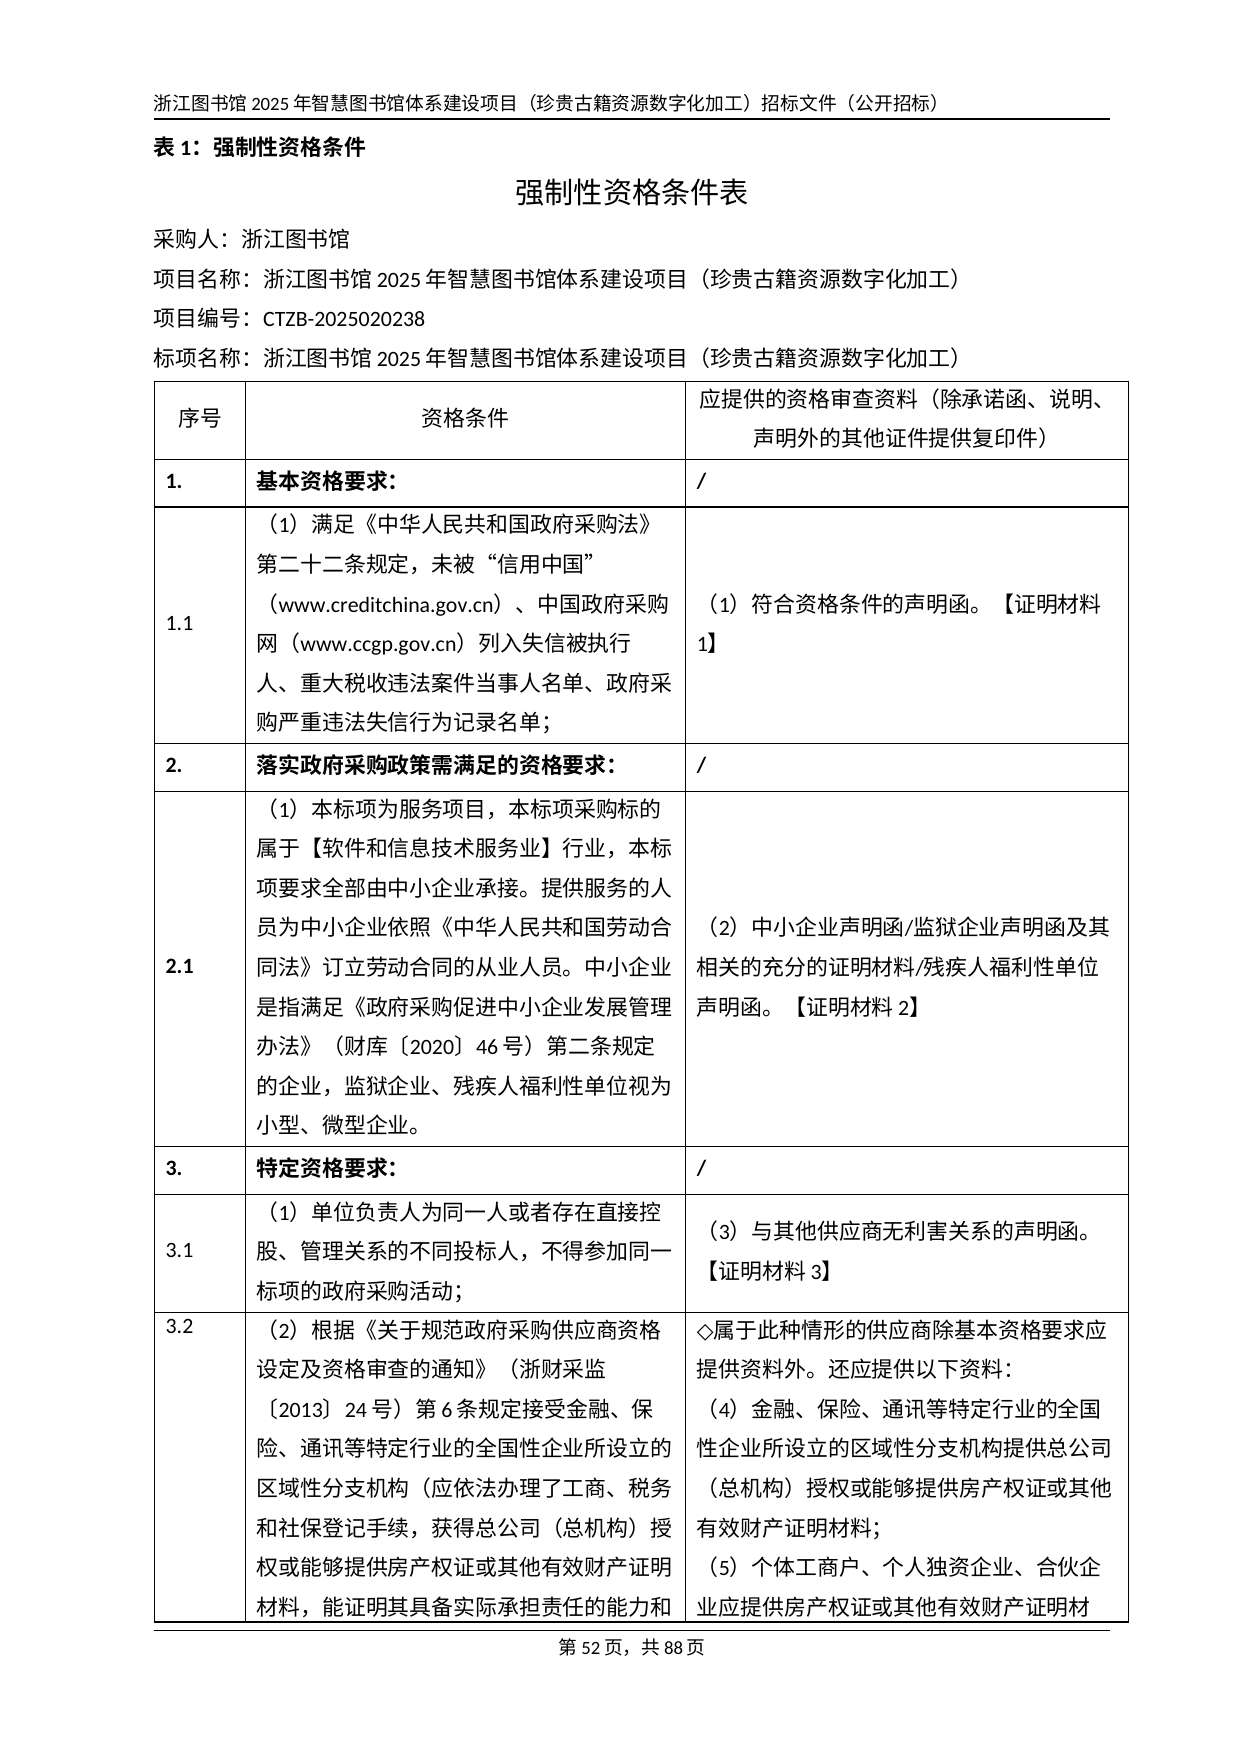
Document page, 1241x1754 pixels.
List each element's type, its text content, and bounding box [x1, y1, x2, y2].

text 表1：强制性资格条件 [153, 130, 1110, 162]
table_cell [686, 1313, 1128, 1621]
table_header 应提供的资格审查资料（除承诺函、说明、声明外的其他证件提供复印件） [686, 382, 1128, 459]
text 项目名称：浙江图书馆2025年智慧图书馆体系建设项目（珍贵古籍资源数字化加工） [153, 262, 1110, 293]
table_cell / [686, 460, 1128, 506]
table_cell （1）符合资格条件的声明函。【证明材料1】 [686, 508, 1128, 743]
table_cell / [686, 1147, 1128, 1193]
table_cell （1）满足《中华人民共和国政府采购法》第二十二条规定，未被“信用中国”（www.creditchina.gov.cn）、中国政府采购网（www.ccgp.gov.cn）列入失信被执行人、重大税收违法案件当事人名单、政府采购严重违法失信行为记录名单； [246, 508, 685, 743]
table_header 资格条件 [246, 382, 685, 459]
table_cell （3）与其他供应商无利害关系的声明函。【证明材料3】 [686, 1195, 1128, 1312]
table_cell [246, 1313, 685, 1621]
text 强制性资格条件表 [153, 169, 1110, 212]
table_cell / [686, 744, 1128, 791]
table_cell 基本资格要求： [246, 460, 685, 506]
table_cell 1. [155, 460, 245, 506]
text 采购人：浙江图书馆 [153, 222, 1110, 254]
table_cell （1）单位负责人为同一人或者存在直接控股、管理关系的不同投标人，不得参加同一标项的政府采购活动； [246, 1195, 685, 1312]
table_cell （2）中小企业声明函/监狱企业声明函及其相关的充分的证明材料/残疾人福利性单位声明函。【证明材料2】 [686, 792, 1128, 1146]
table_cell 3.1 [155, 1195, 245, 1312]
table_cell 特定资格要求： [246, 1147, 685, 1193]
table_cell 3.2 [155, 1313, 245, 1621]
table_cell 落实政府采购政策需满足的资格要求： [246, 744, 685, 791]
table_header 序号 [155, 382, 245, 459]
table_cell 3. [155, 1147, 245, 1193]
text 项目编号：CTZB-2025020238 [153, 301, 1110, 333]
text 标项名称：浙江图书馆2025年智慧图书馆体系建设项目（珍贵古籍资源数字化加工） [153, 341, 1110, 373]
table_cell 2.1 [155, 792, 245, 1146]
table_cell 1.1 [155, 508, 245, 743]
table_cell 2. [155, 744, 245, 791]
table_cell （1）本标项为服务项目，本标项采购标的属于【软件和信息技术服务业】行业，本标项要求全部由中小企业承接。提供服务的人员为中小企业依照《中华人民共和国劳动合同法》订立劳动合同的从业人员。中小企业是指满足《政府采购促进中小企业发展管理办法》（财库〔2020〕46号）第二条规定的企业，监狱企业、残疾人福利性单位视为小型、微型企业。 [246, 792, 685, 1146]
